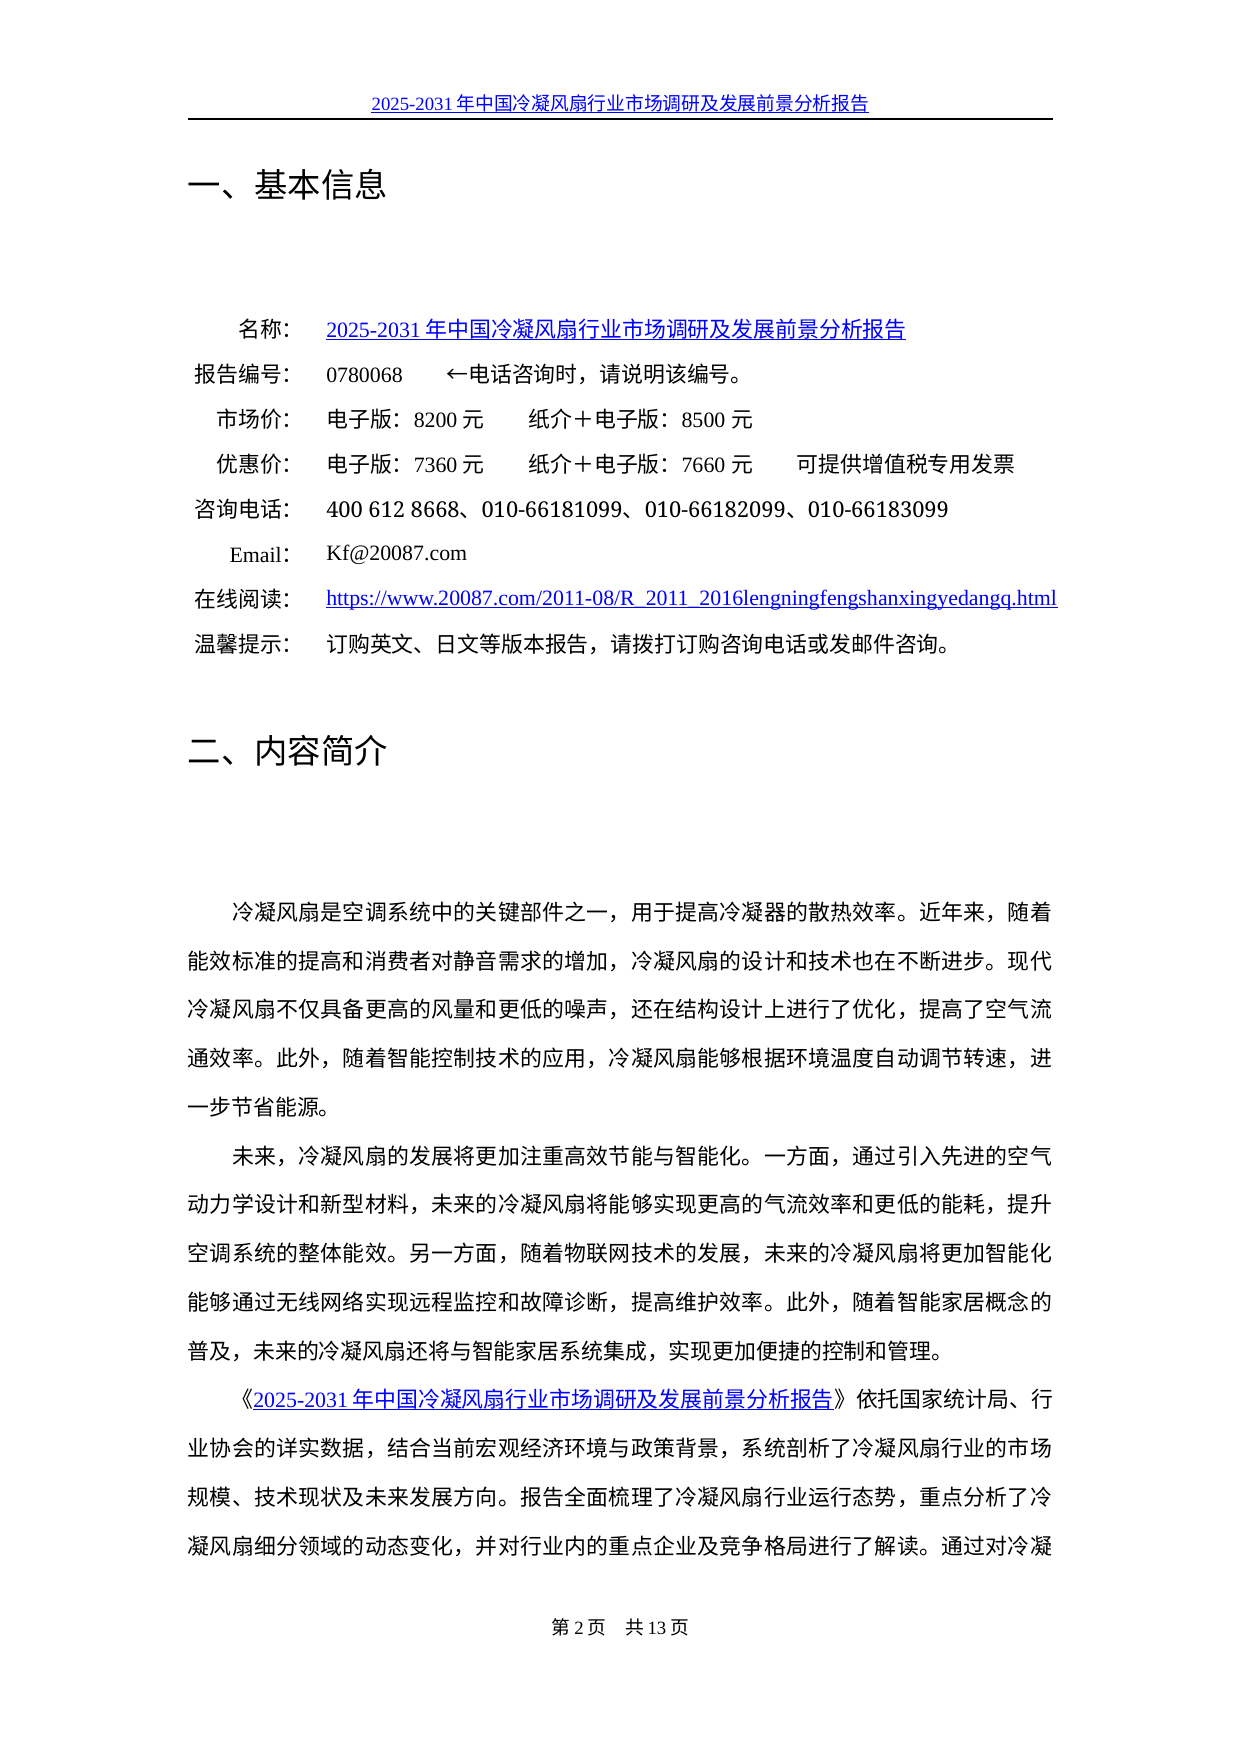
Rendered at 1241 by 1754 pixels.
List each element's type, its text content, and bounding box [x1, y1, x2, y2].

table_cell 0780068 ←电话咨询时，请说明该编号。 [315, 357, 1073, 402]
table_cell Email： [167, 537, 315, 582]
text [187, 894, 1053, 1561]
table_cell 在线阅读： [167, 582, 315, 627]
table_cell 电子版：8200 元 纸介＋电子版：8500 元 [315, 402, 1073, 447]
table_cell 400 612 8668、010-66181099、010-66182099、010-66183099 [315, 492, 1073, 537]
title 一、基本信息 [187, 150, 1053, 215]
table_cell 报告编号： [167, 357, 315, 402]
table_cell 咨询电话： [167, 492, 315, 537]
table_header 2025-2031年中国冷凝风扇行业市场调研及发展前景分析报告 [315, 312, 1073, 357]
title 二、内容简介 [187, 717, 1053, 782]
table_header 名称： [167, 312, 315, 357]
table_cell 市场价： [167, 402, 315, 447]
table_cell [315, 582, 1073, 627]
table_cell Kf@20087.com [315, 537, 1073, 582]
table_cell 订购英文、日文等版本报告，请拨打订购咨询电话或发邮件咨询。 [315, 627, 1073, 672]
table_cell 电子版：7360 元 纸介＋电子版：7660 元 可提供增值税专用发票 [315, 447, 1073, 492]
table_cell 优惠价： [167, 447, 315, 492]
table_cell 温馨提示： [167, 627, 315, 672]
